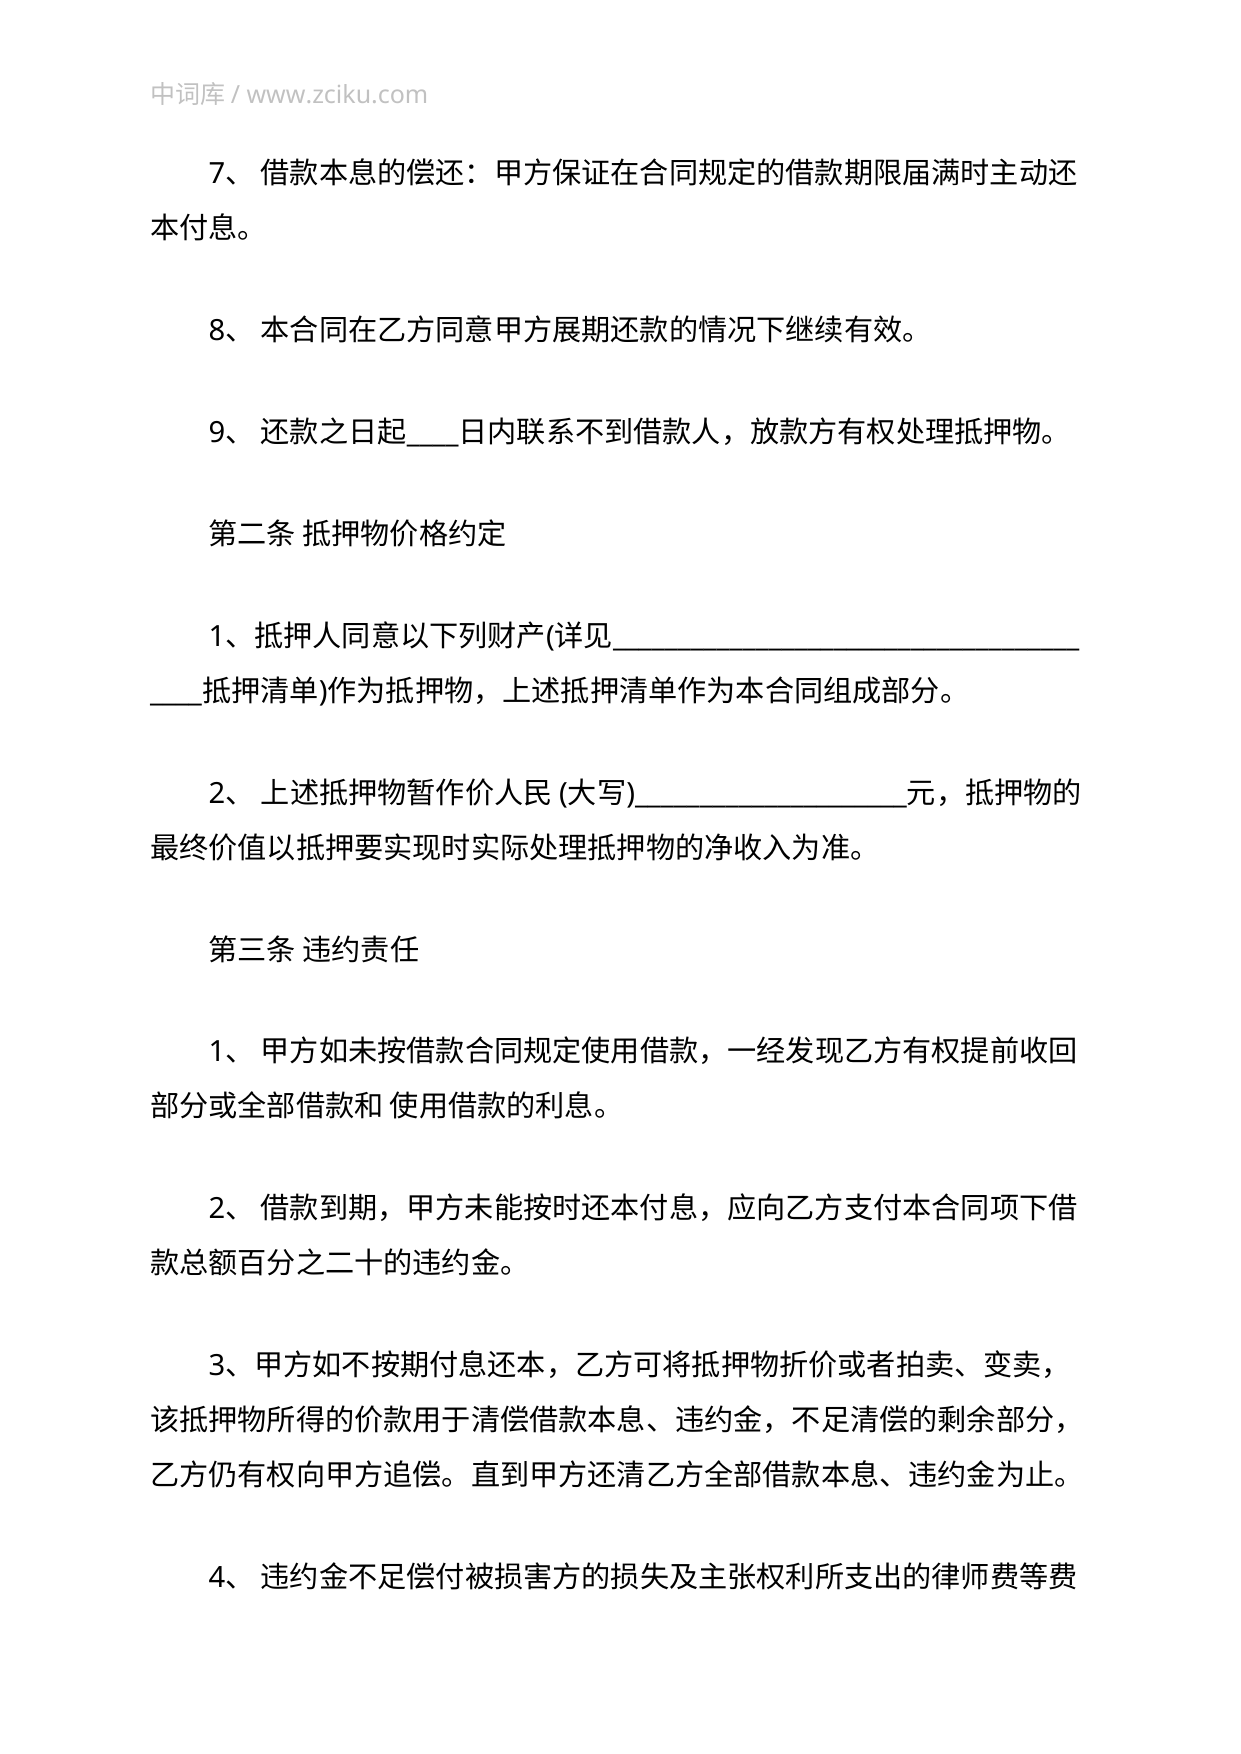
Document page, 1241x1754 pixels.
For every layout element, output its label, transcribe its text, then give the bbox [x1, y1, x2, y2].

text 2、 上述抵押物暂作价人民 (大写)_____________________元，抵押物的最终价值以抵押要实现时实际处理抵押物的净收入为准。 [150, 769, 1090, 867]
text 2、 借款到期，甲方未能按时还本付息，应向乙方支付本合同项下借款总额百分之二十的违约金。 [150, 1185, 1090, 1282]
text 1、抵押人同意以下列财产(详见________________________________________抵押清单)作为抵押物，上述抵押清单作为本合同组成部分。 [150, 612, 1090, 710]
text 9、 还款之日起____日内联系不到借款人，放款方有权处理抵押物。 [150, 409, 1090, 451]
text 第二条 抵押物价格约定 [150, 511, 1090, 553]
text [150, 1553, 1090, 1596]
text 3、甲方如不按期付息还本，乙方可将抵押物折价或者拍卖、变卖，该抵押物所得的价款用于清偿借款本息、违约金，不足清偿的剩余部分，乙方仍有权向甲方追偿。直到甲方还清乙方全部借款本息、违约金为止。 [150, 1342, 1090, 1494]
text 8、 本合同在乙方同意甲方展期还款的情况下继续有效。 [150, 307, 1090, 349]
text 第三条 违约责任 [150, 926, 1090, 968]
text 1、 甲方如未按借款合同规定使用借款，一经发现乙方有权提前收回部分或全部借款和 使用借款的利息。 [150, 1028, 1090, 1125]
text 7、 借款本息的偿还：甲方保证在合同规定的借款期限届满时主动还本付息。 [150, 150, 1090, 247]
